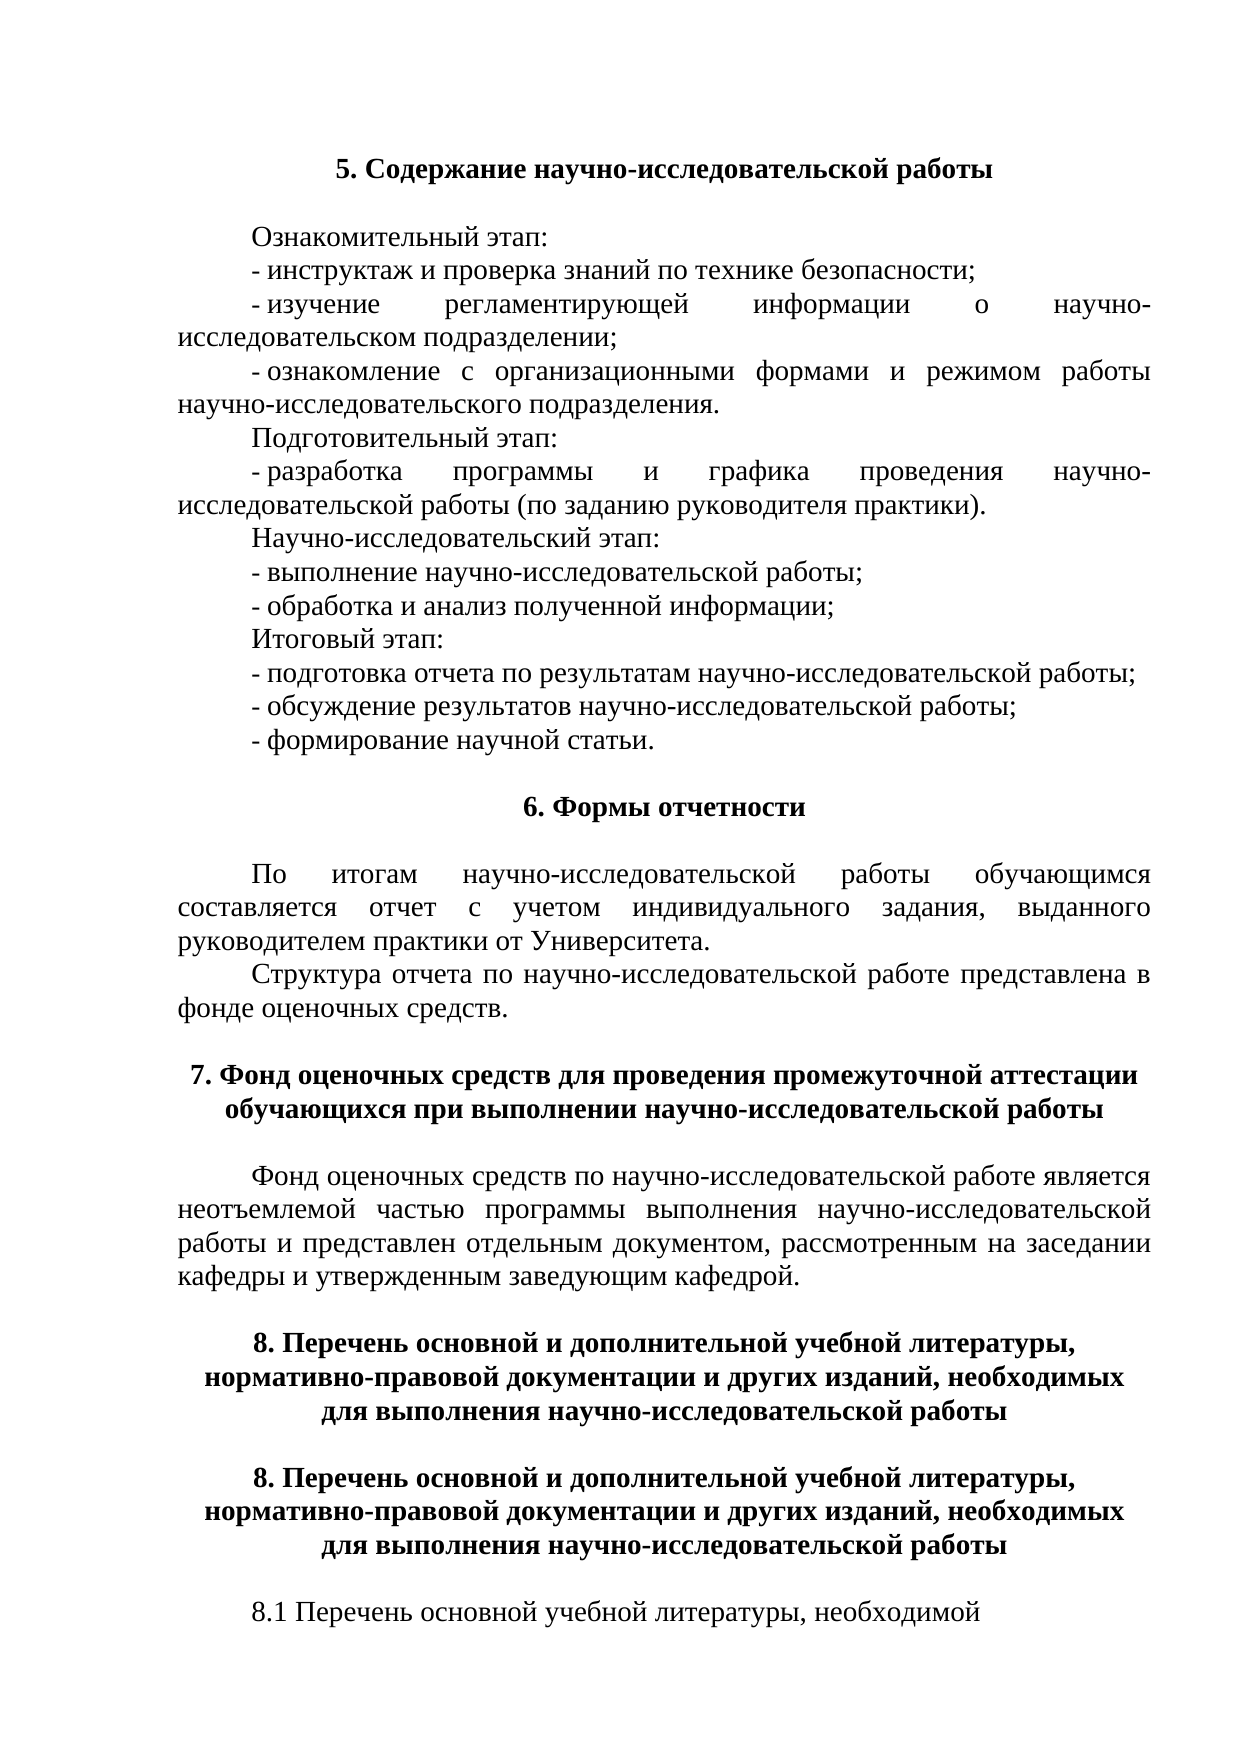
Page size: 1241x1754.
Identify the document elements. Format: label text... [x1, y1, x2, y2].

text 6. Формы отчетности [177, 789, 1152, 822]
text 7. Фонд оценочных средств для проведения промежуточной аттестации обучающихся при выполнении научно-исследовательской работы [177, 1057, 1152, 1124]
text Ознакомительный этап: [177, 219, 1152, 252]
text По итогам научно-исследовательской работы обучающимся составляется отчет с учетом индивидуального задания, выданного руководителем практики от Университета. [177, 856, 1152, 957]
text 8.1 Перечень основной учебной литературы, необходимой [177, 1594, 1152, 1627]
list разработка программы и графика проведения научно-исследовательской работы (по заданию руководителя практики). [177, 453, 1152, 521]
text Научно-исследовательский этап: [251, 521, 1152, 554]
list ознакомление с организационными формами и режимом работы научно-исследовательского подразделения. [177, 353, 1152, 420]
text Структура отчета по научно-исследовательской работе представлена в фонде оценочных средств. [177, 957, 1152, 1024]
text Итоговый этап: [177, 621, 1152, 655]
text Фонд оценочных средств по научно-исследовательской работе является неотъемлемой частью программы выполнения научно-исследовательской работы и представлен отдельным документом, рассмотренным на заседании кафедры и утвержденным заведующим кафедрой. [177, 1158, 1152, 1292]
list обсуждение результатов научно-исследовательской работы; [177, 688, 1152, 722]
text 8. Перечень основной и дополнительной учебной литературы, нормативно-правовой документации и других изданий, необходимых для выполнения научно-исследовательской работы [177, 1326, 1152, 1426]
text 8. Перечень основной и дополнительной учебной литературы, нормативно-правовой документации и других изданий, необходимых для выполнения научно-исследовательской работы [177, 1460, 1152, 1560]
list формирование научной статьи. [177, 722, 1152, 755]
text Подготовительный этап: [177, 420, 1152, 453]
list инструктаж и проверка знаний по технике безопасности; [177, 252, 1152, 286]
list обработка и анализ полученной информации; [177, 588, 1152, 621]
list изучение регламентирующей информации о научно-исследовательском подразделении; [177, 286, 1152, 353]
list выполнение научно-исследовательской работы; [177, 554, 1152, 588]
text 5. Содержание научно-исследовательской работы [177, 152, 1152, 185]
list подготовка отчета по результатам научно-исследовательской работы; [177, 655, 1152, 688]
